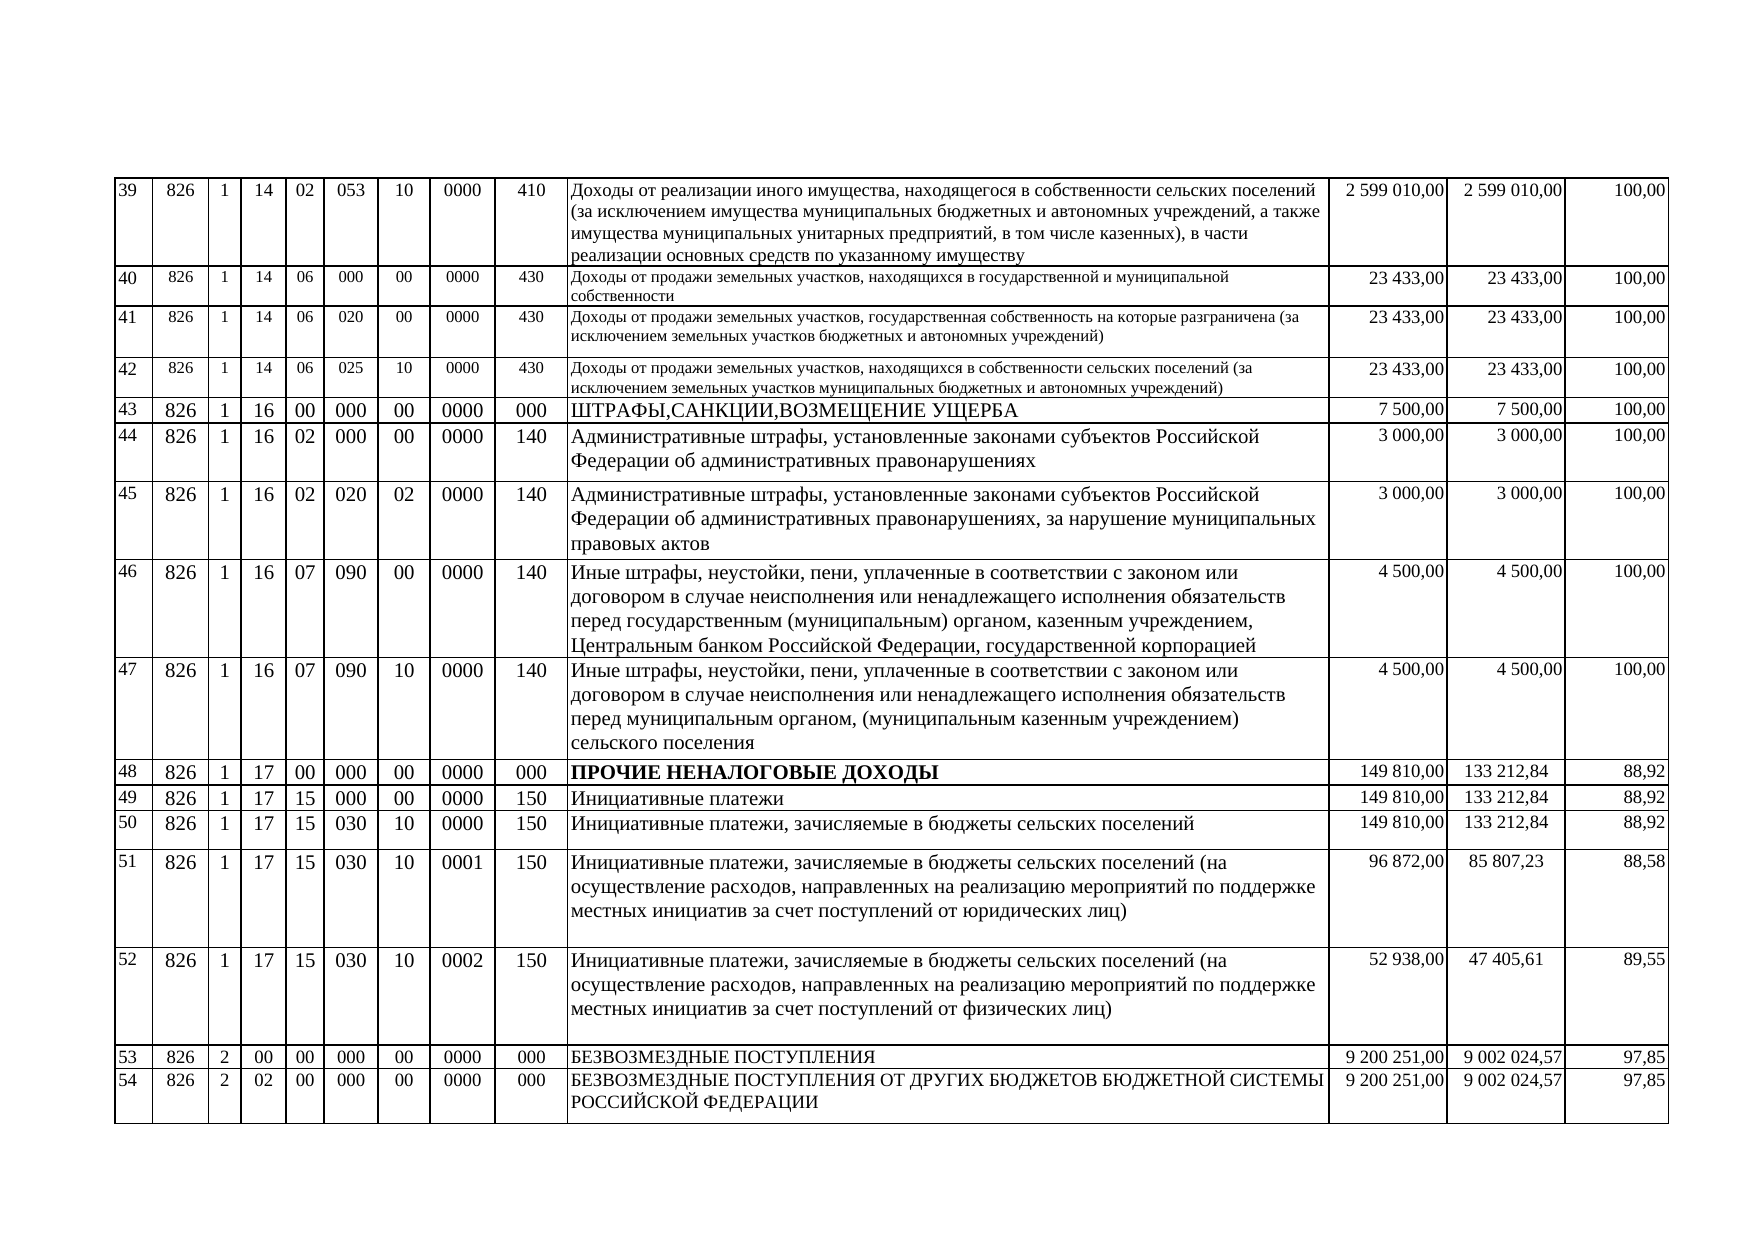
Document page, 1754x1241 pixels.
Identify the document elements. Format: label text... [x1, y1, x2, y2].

table_cell 149 810,00 [1330, 760, 1446, 784]
table_cell 430 [496, 307, 567, 357]
table_cell 02 [287, 482, 323, 559]
table_cell 07 [287, 560, 323, 657]
table_cell 826 [153, 482, 208, 559]
table_cell 826 [153, 358, 208, 397]
table_cell 1 [209, 398, 240, 422]
table_cell 54 [116, 1069, 152, 1122]
table_cell 0002 [431, 948, 494, 1044]
table_cell 1 [209, 179, 240, 265]
table_cell 0000 [431, 658, 494, 758]
table_cell 00 [379, 560, 429, 657]
table_cell 53 [116, 1046, 152, 1067]
table_cell 826 [153, 811, 208, 849]
table_cell 149 810,00 [1330, 811, 1446, 849]
table_cell 15 [287, 850, 323, 947]
table_cell Административные штрафы, установленные законами субъектов Российской Федерации об административных правонарушениях, за нарушение муниципальных правовых актов [568, 482, 1328, 559]
table_cell 00 [287, 398, 323, 422]
table_cell 1 [209, 307, 240, 357]
table_cell 88,92 [1566, 786, 1668, 810]
table_cell 41 [116, 307, 152, 357]
table_cell Инициативные платежи [568, 786, 1328, 810]
table_cell 100,00 [1566, 658, 1668, 758]
table_cell 88,92 [1566, 760, 1668, 784]
table_cell 2 599 010,00 [1448, 179, 1564, 265]
table_cell 45 [116, 482, 152, 559]
table_cell 4 500,00 [1330, 658, 1446, 758]
table_cell 000 [496, 1069, 567, 1122]
table_cell 030 [325, 948, 377, 1044]
table_cell 000 [496, 1046, 567, 1067]
table_cell 025 [325, 358, 377, 397]
table_cell 133 212,84 [1448, 760, 1564, 784]
table_cell 47 405,61 [1448, 948, 1564, 1044]
table_cell 97,85 [1566, 1046, 1668, 1067]
table_cell 020 [325, 482, 377, 559]
table_cell 030 [325, 850, 377, 947]
table_cell 000 [325, 267, 377, 305]
table_cell 00 [379, 398, 429, 422]
table_cell 1 [209, 760, 240, 784]
table_cell БЕЗВОЗМЕЗДНЫЕ ПОСТУПЛЕНИЯ [568, 1046, 1328, 1067]
table_cell 23 433,00 [1448, 267, 1564, 305]
table_cell 23 433,00 [1330, 358, 1446, 397]
table_cell 090 [325, 658, 377, 758]
table_cell 06 [287, 307, 323, 357]
table_cell БЕЗВОЗМЕЗДНЫЕ ПОСТУПЛЕНИЯ ОТ ДРУГИХ БЮДЖЕТОВ БЮДЖЕТНОЙ СИСТЕМЫ РОССИЙСКОЙ ФЕДЕРАЦИИ [568, 1069, 1328, 1122]
table_cell 7 500,00 [1330, 398, 1446, 422]
table_cell 100,00 [1566, 307, 1668, 357]
table_cell 00 [379, 267, 429, 305]
table_cell 1 [209, 850, 240, 947]
table_cell 150 [496, 811, 567, 849]
table_cell 06 [287, 358, 323, 397]
table_cell 17 [242, 850, 285, 947]
table_cell 090 [325, 560, 377, 657]
table_cell 1 [209, 358, 240, 397]
table_cell 1 [209, 267, 240, 305]
table_cell 16 [242, 398, 285, 422]
table_cell 1 [209, 482, 240, 559]
table_cell 16 [242, 560, 285, 657]
table_cell 4 500,00 [1448, 560, 1564, 657]
table_cell 0000 [431, 358, 494, 397]
table_cell 826 [153, 179, 208, 265]
table_cell 020 [325, 307, 377, 357]
table_cell 00 [379, 424, 429, 481]
table_cell 0000 [431, 1069, 494, 1122]
table_cell 2 [209, 1046, 240, 1067]
table_cell 48 [116, 760, 152, 784]
table_cell 9 200 251,00 [1330, 1046, 1446, 1067]
table_cell 10 [379, 811, 429, 849]
table_cell 00 [379, 760, 429, 784]
table_cell 133 212,84 [1448, 811, 1564, 849]
table_cell 826 [153, 1046, 208, 1067]
table_cell 9 200 251,00 [1330, 1069, 1446, 1122]
table_cell 06 [287, 267, 323, 305]
table_cell 100,00 [1566, 482, 1668, 559]
table_cell 15 [287, 811, 323, 849]
table_cell 100,00 [1566, 179, 1668, 265]
table_cell 150 [496, 786, 567, 810]
table_cell 47 [116, 658, 152, 758]
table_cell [568, 179, 1328, 265]
table_cell 89,55 [1566, 948, 1668, 1044]
table_cell 0000 [431, 760, 494, 784]
table_cell 149 810,00 [1330, 786, 1446, 810]
table_cell 02 [242, 1069, 285, 1122]
table_cell 100,00 [1566, 398, 1668, 422]
table_cell 826 [153, 760, 208, 784]
table_cell 430 [496, 267, 567, 305]
table_cell 00 [379, 1046, 429, 1067]
table_cell 17 [242, 760, 285, 784]
table_cell 0000 [431, 811, 494, 849]
table_cell ПРОЧИЕ НЕНАЛОГОВЫЕ ДОХОДЫ [568, 760, 1328, 784]
table_cell 10 [379, 948, 429, 1044]
table_cell 10 [379, 179, 429, 265]
table_cell 0000 [431, 179, 494, 265]
table_cell 150 [496, 850, 567, 947]
table_cell 0000 [431, 267, 494, 305]
table_cell Иные штрафы, неустойки, пени, уплаченные в соответствии с законом или договором в случае неисполнения или ненадлежащего исполнения обязательств перед муниципальным органом, (муниципальным казенным учреждением) сельского поселения [568, 658, 1328, 758]
table_cell 17 [242, 786, 285, 810]
table_cell 430 [496, 358, 567, 397]
table_cell 140 [496, 424, 567, 481]
table_cell 88,58 [1566, 850, 1668, 947]
table_cell Инициативные платежи, зачисляемые в бюджеты сельских поселений [568, 811, 1328, 849]
table_cell 00 [287, 760, 323, 784]
table_cell 23 433,00 [1330, 267, 1446, 305]
table_cell 000 [325, 1046, 377, 1067]
table_cell 0000 [431, 1046, 494, 1067]
table_cell 410 [496, 179, 567, 265]
table_cell 000 [325, 786, 377, 810]
table_cell 0000 [431, 482, 494, 559]
table_cell 9 002 024,57 [1448, 1046, 1564, 1067]
table_cell 826 [153, 1069, 208, 1122]
table_cell 23 433,00 [1448, 358, 1564, 397]
table_cell 00 [379, 786, 429, 810]
table_cell 000 [325, 1069, 377, 1122]
table_cell Административные штрафы, установленные законами субъектов Российской Федерации об административных правонарушениях [568, 424, 1328, 481]
table_cell 0000 [431, 560, 494, 657]
table_cell 85 807,23 [1448, 850, 1564, 947]
table_cell 1 [209, 424, 240, 481]
table_cell 0000 [431, 786, 494, 810]
table_cell 150 [496, 948, 567, 1044]
table_cell 826 [153, 424, 208, 481]
table_cell 07 [287, 658, 323, 758]
table_cell 49 [116, 786, 152, 810]
table_cell 140 [496, 658, 567, 758]
table_cell 10 [379, 658, 429, 758]
table_cell 826 [153, 267, 208, 305]
table_cell 140 [496, 482, 567, 559]
table_cell 14 [242, 358, 285, 397]
table_cell 4 500,00 [1330, 560, 1446, 657]
table_cell 1 [209, 811, 240, 849]
table_cell 1 [209, 786, 240, 810]
table_cell 826 [153, 850, 208, 947]
table_cell 16 [242, 482, 285, 559]
table_cell 10 [379, 358, 429, 397]
table_cell 10 [379, 850, 429, 947]
table_cell 826 [153, 786, 208, 810]
table_cell 97,85 [1566, 1069, 1668, 1122]
table_cell 100,00 [1566, 424, 1668, 481]
table_cell 96 872,00 [1330, 850, 1446, 947]
table_cell 3 000,00 [1448, 482, 1564, 559]
table_cell 02 [287, 424, 323, 481]
table_cell 000 [325, 760, 377, 784]
table_cell 000 [496, 760, 567, 784]
table_cell 52 [116, 948, 152, 1044]
table_cell 51 [116, 850, 152, 947]
table_cell 23 433,00 [1448, 307, 1564, 357]
table_cell 100,00 [1566, 560, 1668, 657]
table_cell 17 [242, 811, 285, 849]
table_cell 00 [287, 1069, 323, 1122]
table_cell 15 [287, 786, 323, 810]
table_cell 14 [242, 179, 285, 265]
table_cell 1 [209, 560, 240, 657]
table_cell 15 [287, 948, 323, 1044]
table_cell 50 [116, 811, 152, 849]
table_cell Доходы от продажи земельных участков, государственная собственность на которые разграничена (за исключением земельных участков бюджетных и автономных учреждений) [568, 307, 1328, 357]
table_cell 140 [496, 560, 567, 657]
table_cell 00 [287, 1046, 323, 1067]
table_cell 030 [325, 811, 377, 849]
table_cell 000 [496, 398, 567, 422]
table_cell Инициативные платежи, зачисляемые в бюджеты сельских поселений (на осуществление расходов, направленных на реализацию мероприятий по поддержке местных инициатив за счет поступлений от юридических лиц) [568, 850, 1328, 947]
table_cell 14 [242, 267, 285, 305]
table_cell 0001 [431, 850, 494, 947]
table_cell 43 [116, 398, 152, 422]
table_cell 02 [379, 482, 429, 559]
table_cell 1 [209, 948, 240, 1044]
table_cell 826 [153, 398, 208, 422]
table_cell Иные штрафы, неустойки, пени, уплаченные в соответствии с законом или договором в случае неисполнения или ненадлежащего исполнения обязательств перед государственным (муниципальным) органом, казенным учреждением, Центральным банком Российской Федерации, государственной корпорацией [568, 560, 1328, 657]
table_cell 88,92 [1566, 811, 1668, 849]
table_cell 42 [116, 358, 152, 397]
table_cell 3 000,00 [1330, 424, 1446, 481]
table_cell 3 000,00 [1330, 482, 1446, 559]
table_cell 826 [153, 948, 208, 1044]
table_cell 826 [153, 307, 208, 357]
table_cell 826 [153, 560, 208, 657]
table_cell Доходы от продажи земельных участков, находящихся в государственной и муниципальной собственности [568, 267, 1328, 305]
table_cell 14 [242, 307, 285, 357]
table_cell 23 433,00 [1330, 307, 1446, 357]
table_cell 053 [325, 179, 377, 265]
table_cell 02 [287, 179, 323, 265]
table_cell 16 [242, 424, 285, 481]
table_cell 17 [242, 948, 285, 1044]
table_cell 133 212,84 [1448, 786, 1564, 810]
table_cell 00 [379, 307, 429, 357]
table_cell 16 [242, 658, 285, 758]
table_cell 9 002 024,57 [1448, 1069, 1564, 1122]
table_cell 3 000,00 [1448, 424, 1564, 481]
table_cell 1 [209, 658, 240, 758]
table_cell 0000 [431, 307, 494, 357]
table_cell 7 500,00 [1448, 398, 1564, 422]
table_cell 44 [116, 424, 152, 481]
table_cell 2 [209, 1069, 240, 1122]
table_cell Доходы от продажи земельных участков, находящихся в собственности сельских поселений (за исключением земельных участков муниципальных бюджетных и автономных учреждений) [568, 358, 1328, 397]
table_cell 100,00 [1566, 267, 1668, 305]
table_cell 0000 [431, 398, 494, 422]
table_cell 0000 [431, 424, 494, 481]
table_cell 00 [242, 1046, 285, 1067]
table_cell ШТРАФЫ,САНКЦИИ,ВОЗМЕЩЕНИЕ УЩЕРБА [568, 398, 1328, 422]
table_cell 000 [325, 424, 377, 481]
table_cell 2 599 010,00 [1330, 179, 1446, 265]
table_cell Инициативные платежи, зачисляемые в бюджеты сельских поселений (на осуществление расходов, направленных на реализацию мероприятий по поддержке местных инициатив за счет поступлений от физических лиц) [568, 948, 1328, 1044]
table_cell 100,00 [1566, 358, 1668, 397]
table_cell 4 500,00 [1448, 658, 1564, 758]
table_cell 40 [116, 267, 152, 305]
table_cell 46 [116, 560, 152, 657]
table_cell 39 [116, 179, 152, 265]
table_cell 00 [379, 1069, 429, 1122]
table_cell 52 938,00 [1330, 948, 1446, 1044]
table_cell 000 [325, 398, 377, 422]
table_cell 826 [153, 658, 208, 758]
